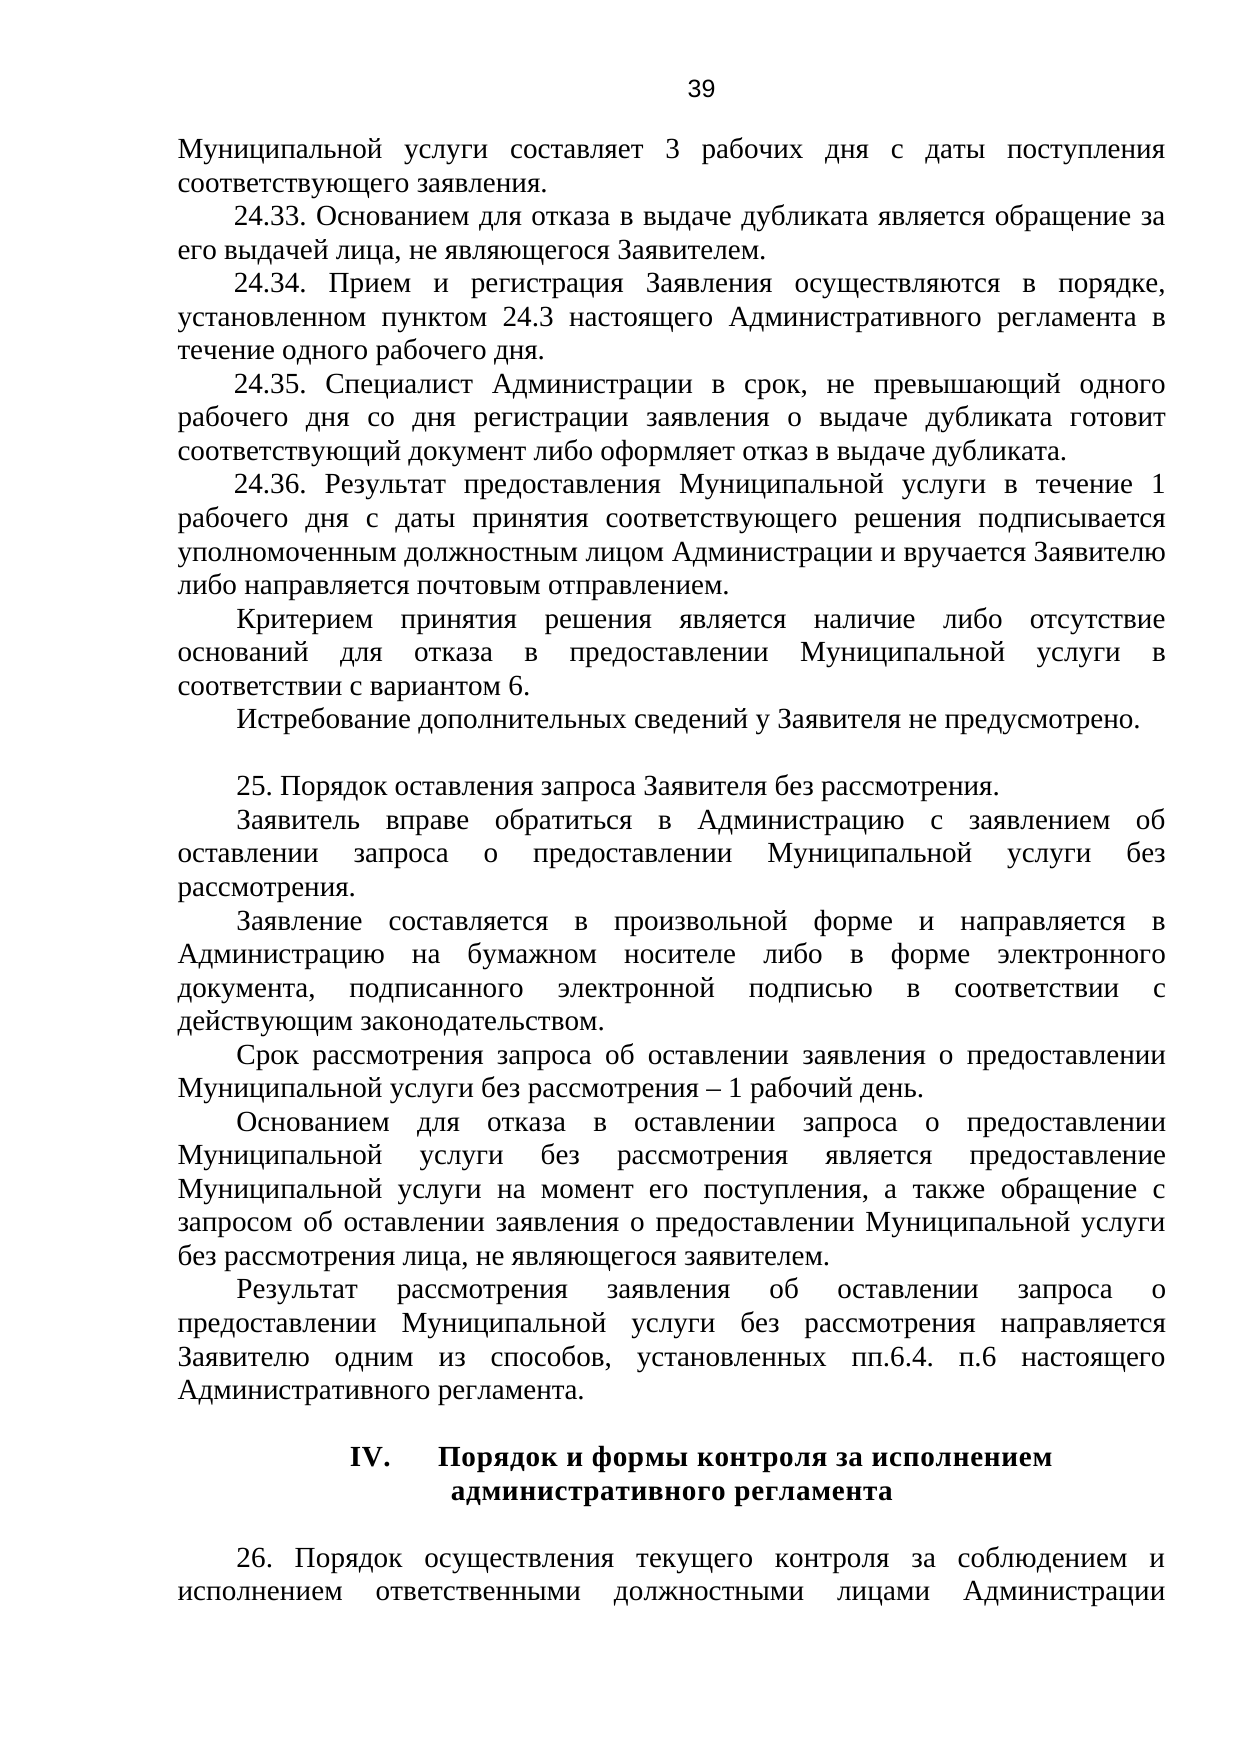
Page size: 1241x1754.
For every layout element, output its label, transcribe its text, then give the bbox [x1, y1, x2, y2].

text Заявление составляется в произвольной форме и направляется в Администрацию на бумажном носителе либо в форме электронного документа, подписанного электронной подписью в соответствии с действующим законодательством. [177, 903, 1167, 1037]
text Заявитель вправе обратиться в Администрацию с заявлением об оставлении запроса о предоставлении Муниципальной услуги без рассмотрения. [177, 802, 1167, 903]
text Критерием принятия решения является наличие либо отсутствие оснований для отказа в предоставлении Муниципальной услуги в соответствии с вариантом 6. [177, 601, 1167, 701]
text 24.34. Прием и регистрация Заявления осуществляются в порядке, установленном пунктом 24.3 настоящего Административного регламента в течение одного рабочего дня. [177, 265, 1167, 366]
text Основанием для отказа в оставлении запроса о предоставлении Муниципальной услуги без рассмотрения является предоставление Муниципальной услуги на момент его поступления, а также обращение с запросом об оставлении заявления о предоставлении Муниципальной услуги без рассмотрения лица, не являющегося заявителем. [177, 1104, 1167, 1272]
list Порядок и формы контроля за исполнением административного регламента [177, 1439, 1167, 1506]
text Истребование дополнительных сведений у Заявителя не предусмотрено. [177, 701, 1167, 735]
text Результат рассмотрения заявления об оставлении запроса о предоставлении Муниципальной услуги без рассмотрения направляется Заявителю одним из способов, установленных пп.6.4. п.6 настоящего Административного регламента. [177, 1272, 1167, 1406]
text 24.35. Специалист Администрации в срок, не превышающий одного рабочего дня со дня регистрации заявления о выдаче дубликата готовит соответствующий документ либо оформляет отказ в выдаче дубликата. [177, 366, 1167, 467]
text Срок рассмотрения запроса об оставлении заявления о предоставлении Муниципальной услуги без рассмотрения – 1 рабочий день. [177, 1037, 1167, 1104]
text 25. Порядок оставления запроса Заявителя без рассмотрения. [177, 768, 1167, 802]
text 24.36. Результат предоставления Муниципальной услуги в течение 1 рабочего дня с даты принятия соответствующего решения подписывается уполномоченным должностным лицом Администрации и вручается Заявителю либо направляется почтовым отправлением. [177, 467, 1167, 601]
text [177, 131, 1167, 198]
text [177, 1540, 1167, 1607]
text 24.33. Основанием для отказа в выдаче дубликата является обращение за его выдачей лица, не являющегося Заявителем. [177, 198, 1167, 265]
